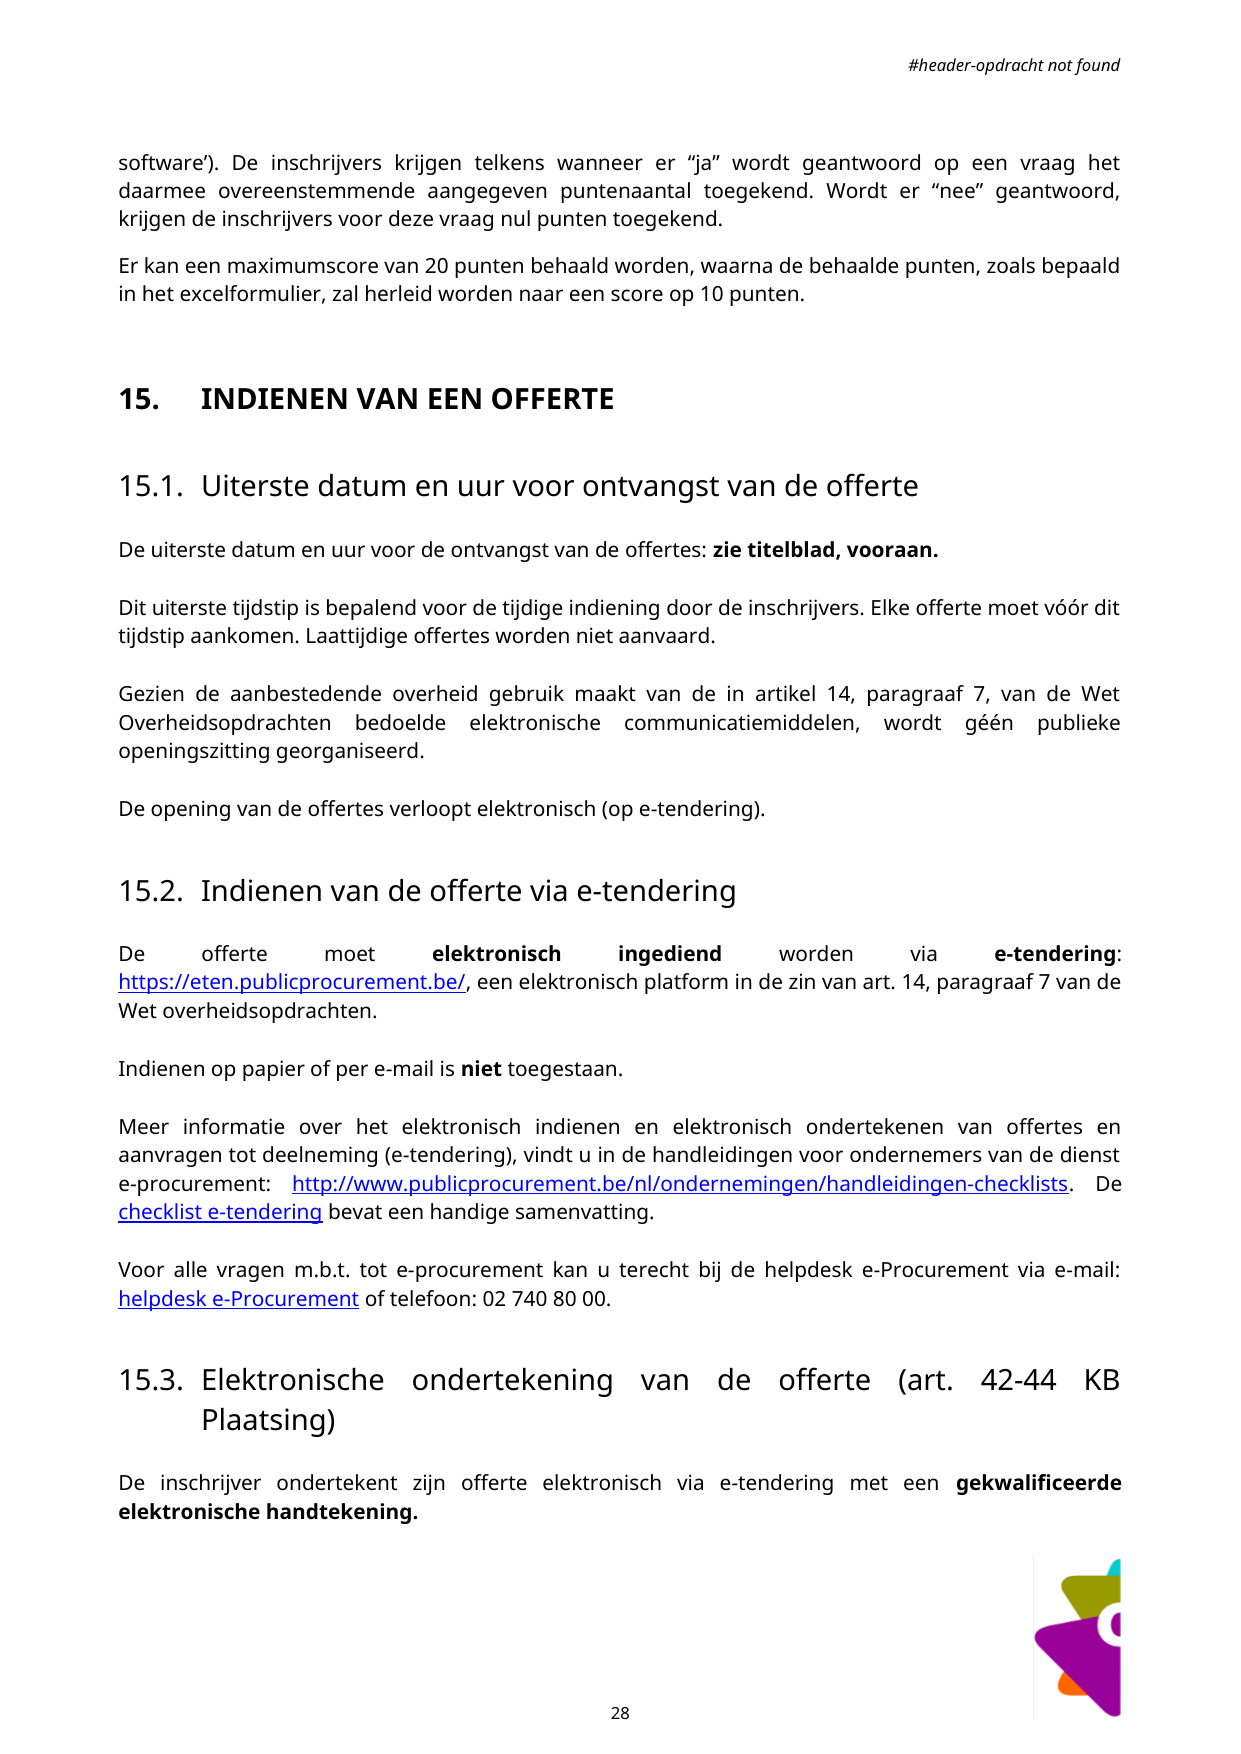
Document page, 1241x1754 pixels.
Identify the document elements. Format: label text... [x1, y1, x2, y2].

text Voor alle vragen m.b.t. tot e-procurement kan u terecht bij de helpdesk e-Procurement via e-mail: helpdesk e-Procurement of telefoon: 02 740 80 00. [118, 1255, 1122, 1312]
text Indienen op papier of per e-mail is niet toegestaan. [118, 1054, 1122, 1082]
subtitle Uiterste datum en uur voor ontvangst van de offerte [118, 465, 1122, 505]
subtitle Elektronische ondertekening van de offerte (art. 42-44 KB Plaatsing) [118, 1359, 1122, 1439]
picture [1032, 1555, 1123, 1720]
text Gezien de aanbestedende overheid gebruik maakt van de in artikel 14, paragraaf 7, van de Wet Overheidsopdrachten bedoelde elektronische communicatiemiddelen, wordt géén publieke openingszitting georganiseerd. [118, 679, 1122, 764]
subtitle Indienen van een offerte [118, 378, 1122, 418]
text Er kan een maximumscore van 20 punten behaald worden, waarna de behaalde punten, zoals bepaald in het excelformulier, zal herleid worden naar een score op 10 punten. [118, 251, 1122, 308]
subtitle Indienen van de offerte via e-tendering [118, 870, 1122, 909]
text De opening van de offertes verloopt elektronisch (op e-tendering). [118, 794, 1122, 822]
text De offerte moet elektronisch ingediend worden via e-tendering: https://eten.publicprocurement.be/, een elektronisch platform in de zin van art. 14, paragraaf 7 van de Wet overheidsopdrachten. [118, 939, 1122, 1024]
text De uiterste datum en uur voor de ontvangst van de offertes: zie titelblad, vooraan. [118, 535, 1122, 563]
text De inschrijver ondertekent zijn offerte elektronisch via e-tendering met een gekwalificeerde elektronische handtekening. [118, 1468, 1122, 1525]
text Meer informatie over het elektronisch indienen en elektronisch ondertekenen van offertes en aanvragen tot deelneming (e-tendering), vindt u in de handleidingen voor ondernemers van de dienst e-procurement: http://www.publicprocurement.be/nl/ondernemingen/handleidingen-checklists. De checklist e-tendering bevat een handige samenvatting. [118, 1112, 1122, 1226]
text Dit uiterste tijdstip is bepalend voor de tijdige indiening door de inschrijvers. Elke offerte moet vóór dit tijdstip aankomen. Laattijdige offertes worden niet aanvaard. [118, 593, 1122, 649]
